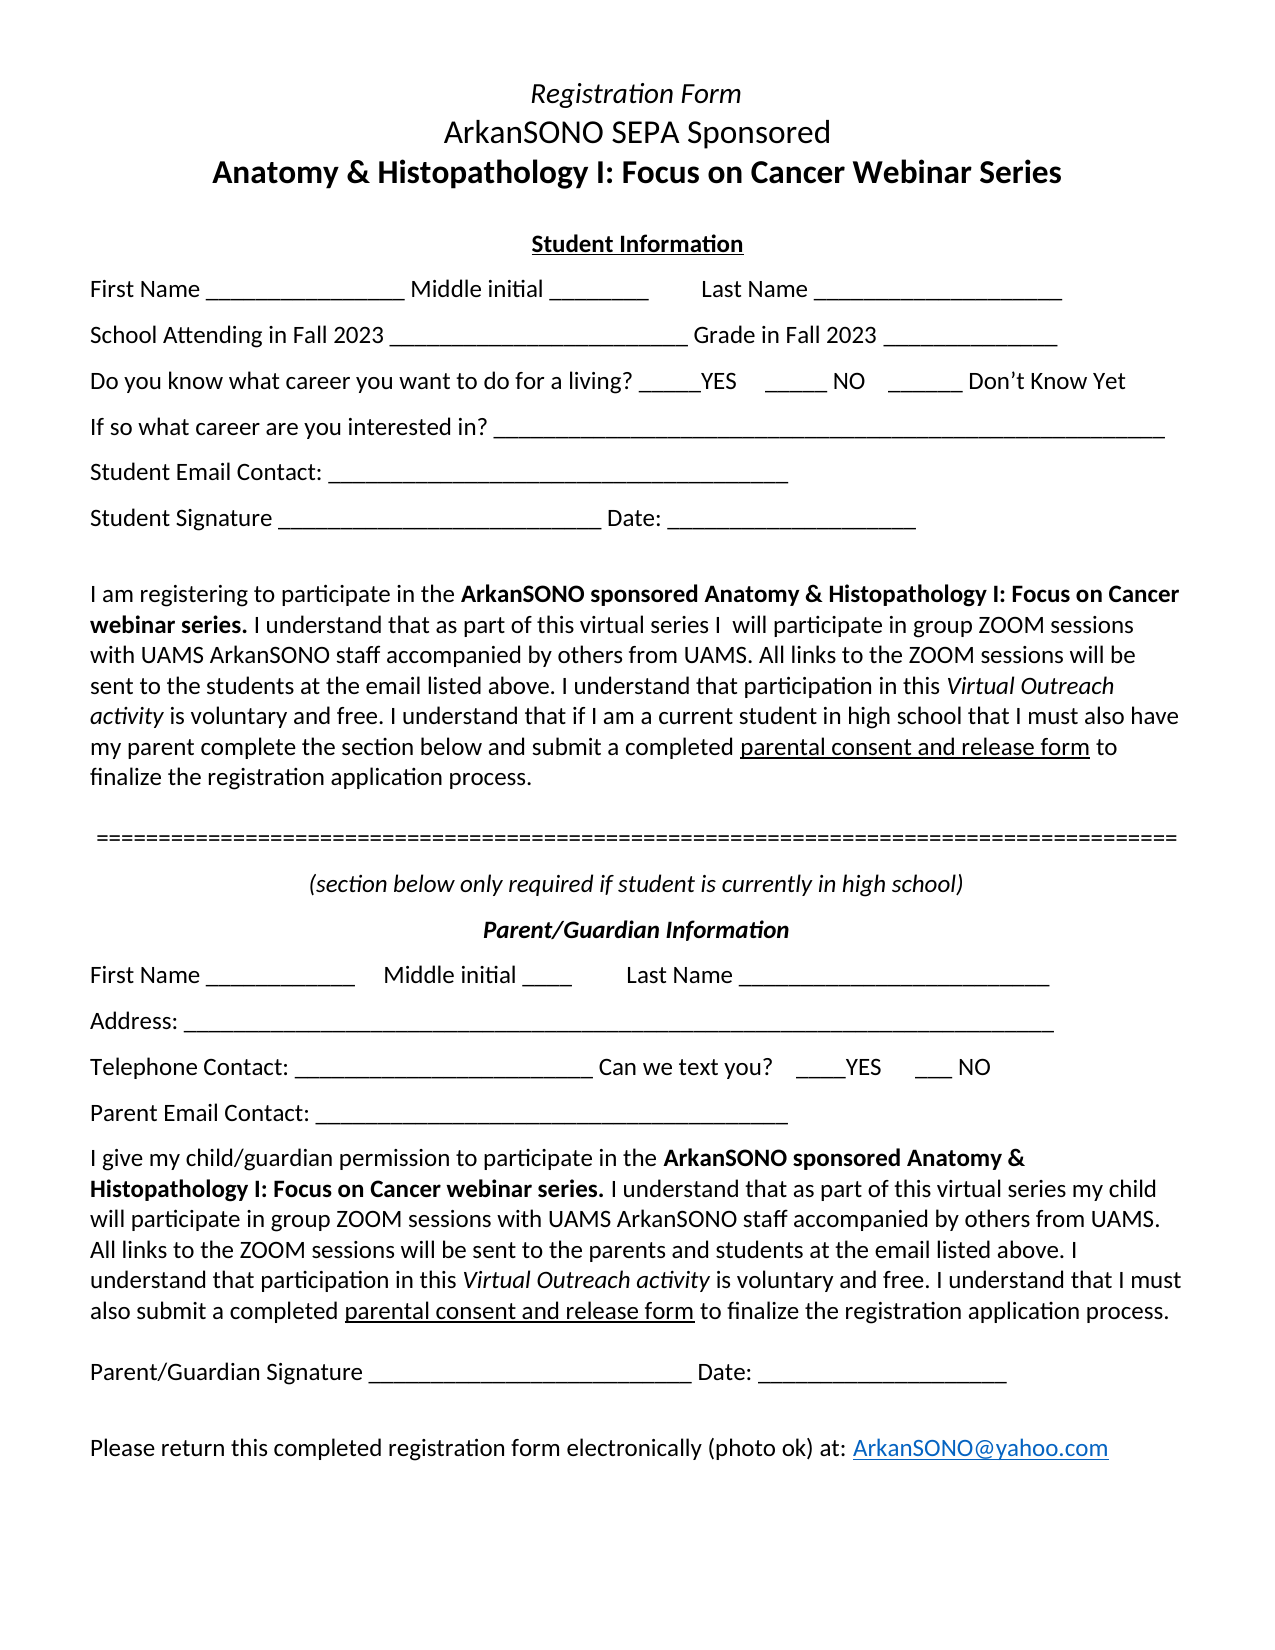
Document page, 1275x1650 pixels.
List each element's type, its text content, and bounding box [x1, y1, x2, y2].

text If so what career are you interested in? ______________________________________________________ Student Email Contact: _____________________________________ [90, 411, 1185, 487]
text First Name ________________ Middle initial ________ Last Name ____________________ [90, 273, 1185, 304]
text I give my child/guardian permission to participate in the ArkanSONO sponsored Anatomy & Histopathology I: Focus on Cancer webinar series. I understand that as part of this virtual series my child will participate in group ZOOM sessions with UAMS ArkanSONO staff accompanied by others from UAMS. All links to the ZOOM sessions will be sent to the parents and students at the email listed above. I understand that participation in this Virtual Outreach activity is voluntary and free. I understand that I must also submit a completed parental consent and release form to finalize the registration application process. [90, 1143, 1185, 1356]
text I am registering to participate in the ArkanSONO sponsored Anatomy & Histopathology I: Focus on Cancer webinar series. I understand that as part of this virtual series I will participate in group ZOOM sessions with UAMS ArkanSONO staff accompanied by others from UAMS. All links to the ZOOM sessions will be sent to the students at the email listed above. I understand that participation in this Virtual Outreach activity is voluntary and free. I understand that if I am a current student in high school that I must also have my parent complete the section below and submit a completed parental consent and release form to finalize the registration application process. [90, 548, 1185, 822]
text Please return this completed registration form electronically (photo ok) at: ArkanSONO@yahoo.com [90, 1432, 1185, 1463]
text Telephone Contact: ________________________ Can we text you? ____YES ___ NO [90, 1051, 1185, 1082]
text School Attending in Fall 2023 ________________________ Grade in Fall 2023 ______________ [90, 319, 1185, 350]
text Registration Form [90, 75, 1185, 111]
text Parent/Guardian Signature __________________________ Date: ____________________ [90, 1356, 1185, 1387]
text Parent/Guardian Information [90, 914, 1185, 944]
text Student Signature __________________________ Date: ____________________ [90, 502, 1185, 533]
text ======================================================================================= (section below only required if student is currently in high school) [90, 822, 1185, 899]
text Student Information [90, 228, 1185, 258]
text Parent Email Contact: ______________________________________ [90, 1097, 1185, 1127]
text First Name ____________ Middle initial ____ Last Name _________________________ Address: ______________________________________________________________________ [90, 960, 1185, 1036]
text Anatomy & Histopathology I: Focus on Cancer Webinar Series [90, 151, 1185, 192]
text Do you know what career you want to do for a living? _____YES _____ NO ______ Don’t Know Yet [90, 365, 1185, 395]
text ArkanSONO SEPA Sponsored [90, 111, 1185, 151]
